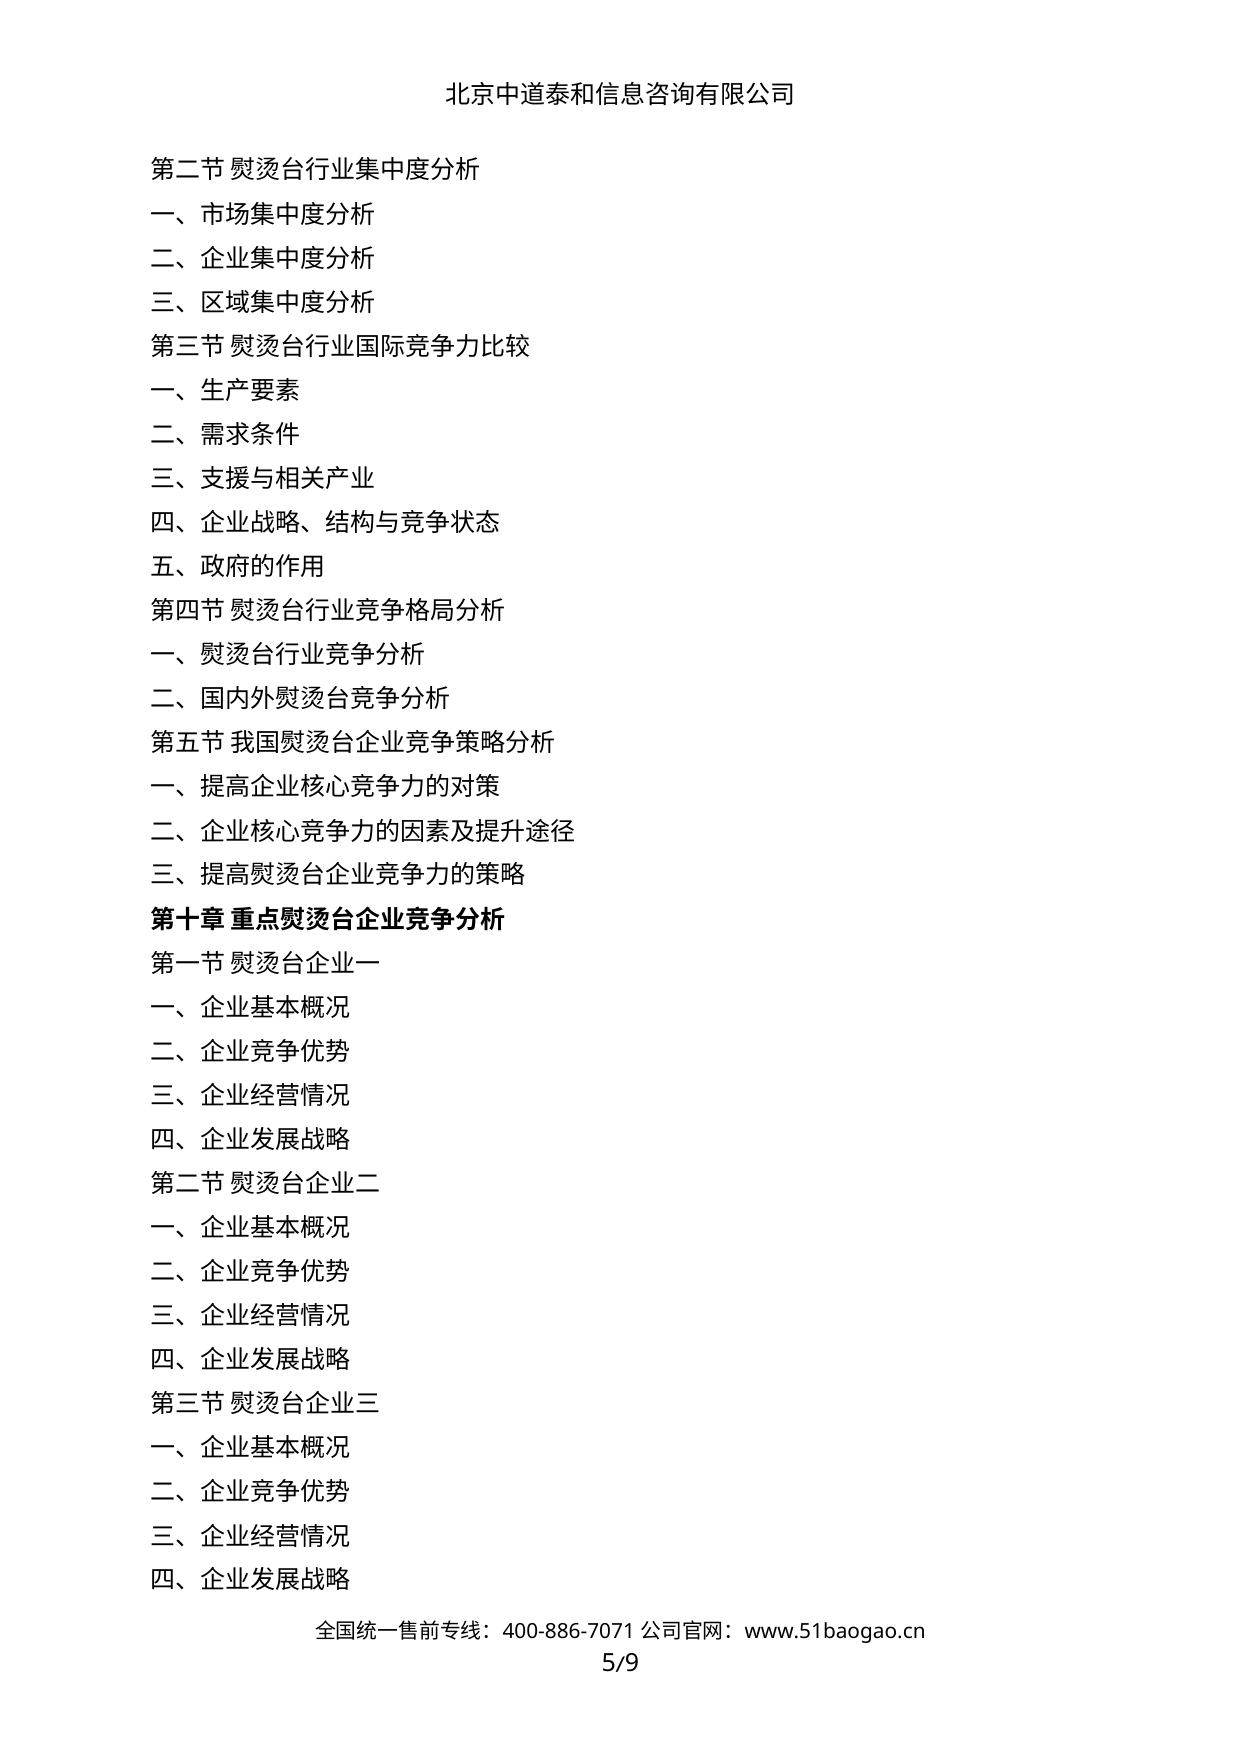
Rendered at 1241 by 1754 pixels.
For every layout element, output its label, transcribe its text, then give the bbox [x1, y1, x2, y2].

text 第一节 熨烫台企业一 [150, 943, 1090, 979]
text 一、生产要素 [150, 370, 1090, 407]
text 四、企业发展战略 [150, 1340, 1090, 1376]
text 二、需求条件 [150, 414, 1090, 451]
text 第三节 熨烫台行业国际竞争力比较 [150, 326, 1090, 362]
text 第三节 熨烫台企业三 [150, 1384, 1090, 1420]
text 一、企业基本概况 [150, 987, 1090, 1023]
text 二、企业集中度分析 [150, 238, 1090, 274]
text 三、企业经营情况 [150, 1075, 1090, 1112]
text 四、企业发展战略 [150, 1560, 1090, 1596]
text 二、企业竞争优势 [150, 1031, 1090, 1067]
text 第五节 我国熨烫台企业竞争策略分析 [150, 723, 1090, 759]
text 四、企业发展战略 [150, 1119, 1090, 1156]
text 三、支援与相关产业 [150, 458, 1090, 495]
text 二、企业竞争优势 [150, 1252, 1090, 1288]
text 第十章 重点熨烫台企业竞争分析 [150, 899, 1090, 935]
text 二、国内外熨烫台竞争分析 [150, 679, 1090, 715]
text 三、区域集中度分析 [150, 282, 1090, 318]
text 一、熨烫台行业竞争分析 [150, 635, 1090, 671]
text 第二节 熨烫台行业集中度分析 [150, 150, 1090, 186]
text 二、企业竞争优势 [150, 1472, 1090, 1508]
text 一、企业基本概况 [150, 1207, 1090, 1244]
text 三、企业经营情况 [150, 1516, 1090, 1552]
text 三、企业经营情况 [150, 1296, 1090, 1332]
text 二、企业核心竞争力的因素及提升途径 [150, 811, 1090, 847]
text 第四节 熨烫台行业竞争格局分析 [150, 591, 1090, 627]
text 第二节 熨烫台企业二 [150, 1163, 1090, 1200]
text 一、市场集中度分析 [150, 194, 1090, 230]
text 三、提高熨烫台企业竞争力的策略 [150, 855, 1090, 891]
text 四、企业战略、结构与竞争状态 [150, 502, 1090, 539]
text 一、提高企业核心竞争力的对策 [150, 767, 1090, 803]
text 五、政府的作用 [150, 547, 1090, 583]
text 一、企业基本概况 [150, 1428, 1090, 1464]
